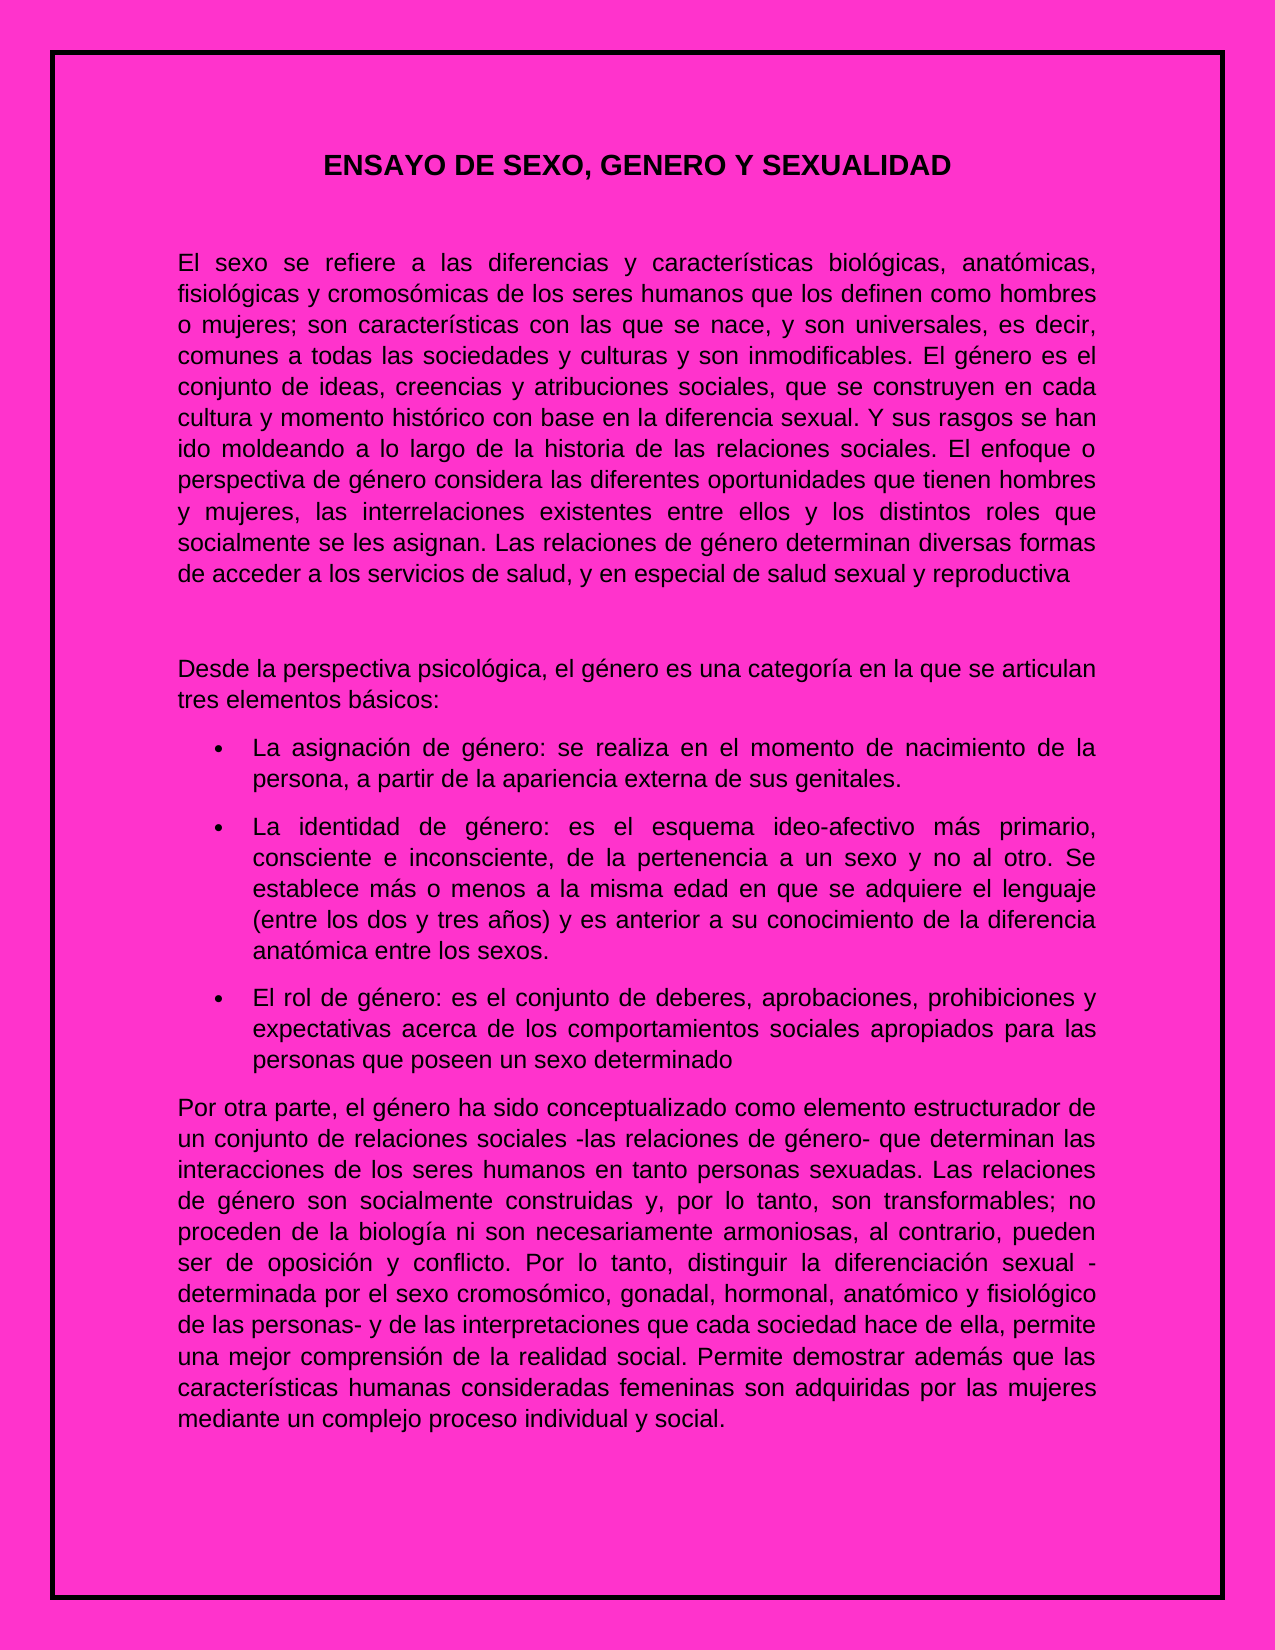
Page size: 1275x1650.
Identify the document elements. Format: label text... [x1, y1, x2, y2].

list La asignación de género: se realiza en el momento de nacimiento de la persona, a partir de la apariencia externa de sus genitales. [215, 733, 1098, 792]
text Por otra parte, el género ha sido conceptualizado como elemento estructurador de un conjunto de relaciones sociales -las relaciones de género- que determinan las interacciones de los seres humanos en tanto personas sexuadas. Las relaciones de género son socialmente construidas y, por lo tanto, son transformables; no proceden de la biología ni son necesariamente armoniosas, al contrario, pueden ser de oposición y conflicto. Por lo tanto, distinguir la diferenciación sexual -determinada por el sexo cromosómico, gonadal, hormonal, anatómico y fisiológico de las personas- y de las interpretaciones que cada sociedad hace de ella, permite una mejor comprensión de la realidad social. Permite demostrar además que las características humanas consideradas femeninas son adquiridas por las mujeres mediante un complejo proceso individual y social. [177, 1093, 1098, 1432]
list La identidad de género: es el esquema ideo-afectivo más primario, consciente e inconsciente, de la pertenencia a un sexo y no al otro. Se establece más o menos a la misma edad en que se adquiere el lenguaje (entre los dos y tres años) y es anterior a su conocimiento de la diferencia anatómica entre los sexos. [215, 811, 1098, 964]
text Desde la perspectiva psicológica, el género es una categoría en la que se articulan tres elementos básicos: [177, 654, 1098, 714]
list El rol de género: es el conjunto de deberes, aprobaciones, prohibiciones y expectativas acerca de los comportamientos sociales apropiados para las personas que poseen un sexo determinado [215, 983, 1098, 1074]
text ENSAYO DE SEXO, GENERO Y SEXUALIDAD [177, 148, 1098, 181]
text El sexo se refiere a las diferencias y características biológicas, anatómicas, fisiológicas y cromosómicas de los seres humanos que los definen como hombres o mujeres; son características con las que se nace, y son universales, es decir, comunes a todas las sociedades y culturas y son inmodificables. El género es el conjunto de ideas, creencias y atribuciones sociales, que se construyen en cada cultura y momento histórico con base en la diferencia sexual. Y sus rasgos se han ido moldeando a lo largo de la historia de las relaciones sociales. El enfoque o perspectiva de género considera las diferentes oportunidades que tienen hombres y mujeres, las interrelaciones existentes entre ellos y los distintos roles que socialmente se les asignan. Las relaciones de género determinan diversas formas de acceder a los servicios de salud, y en especial de salud sexual y reproductiva [177, 248, 1098, 587]
